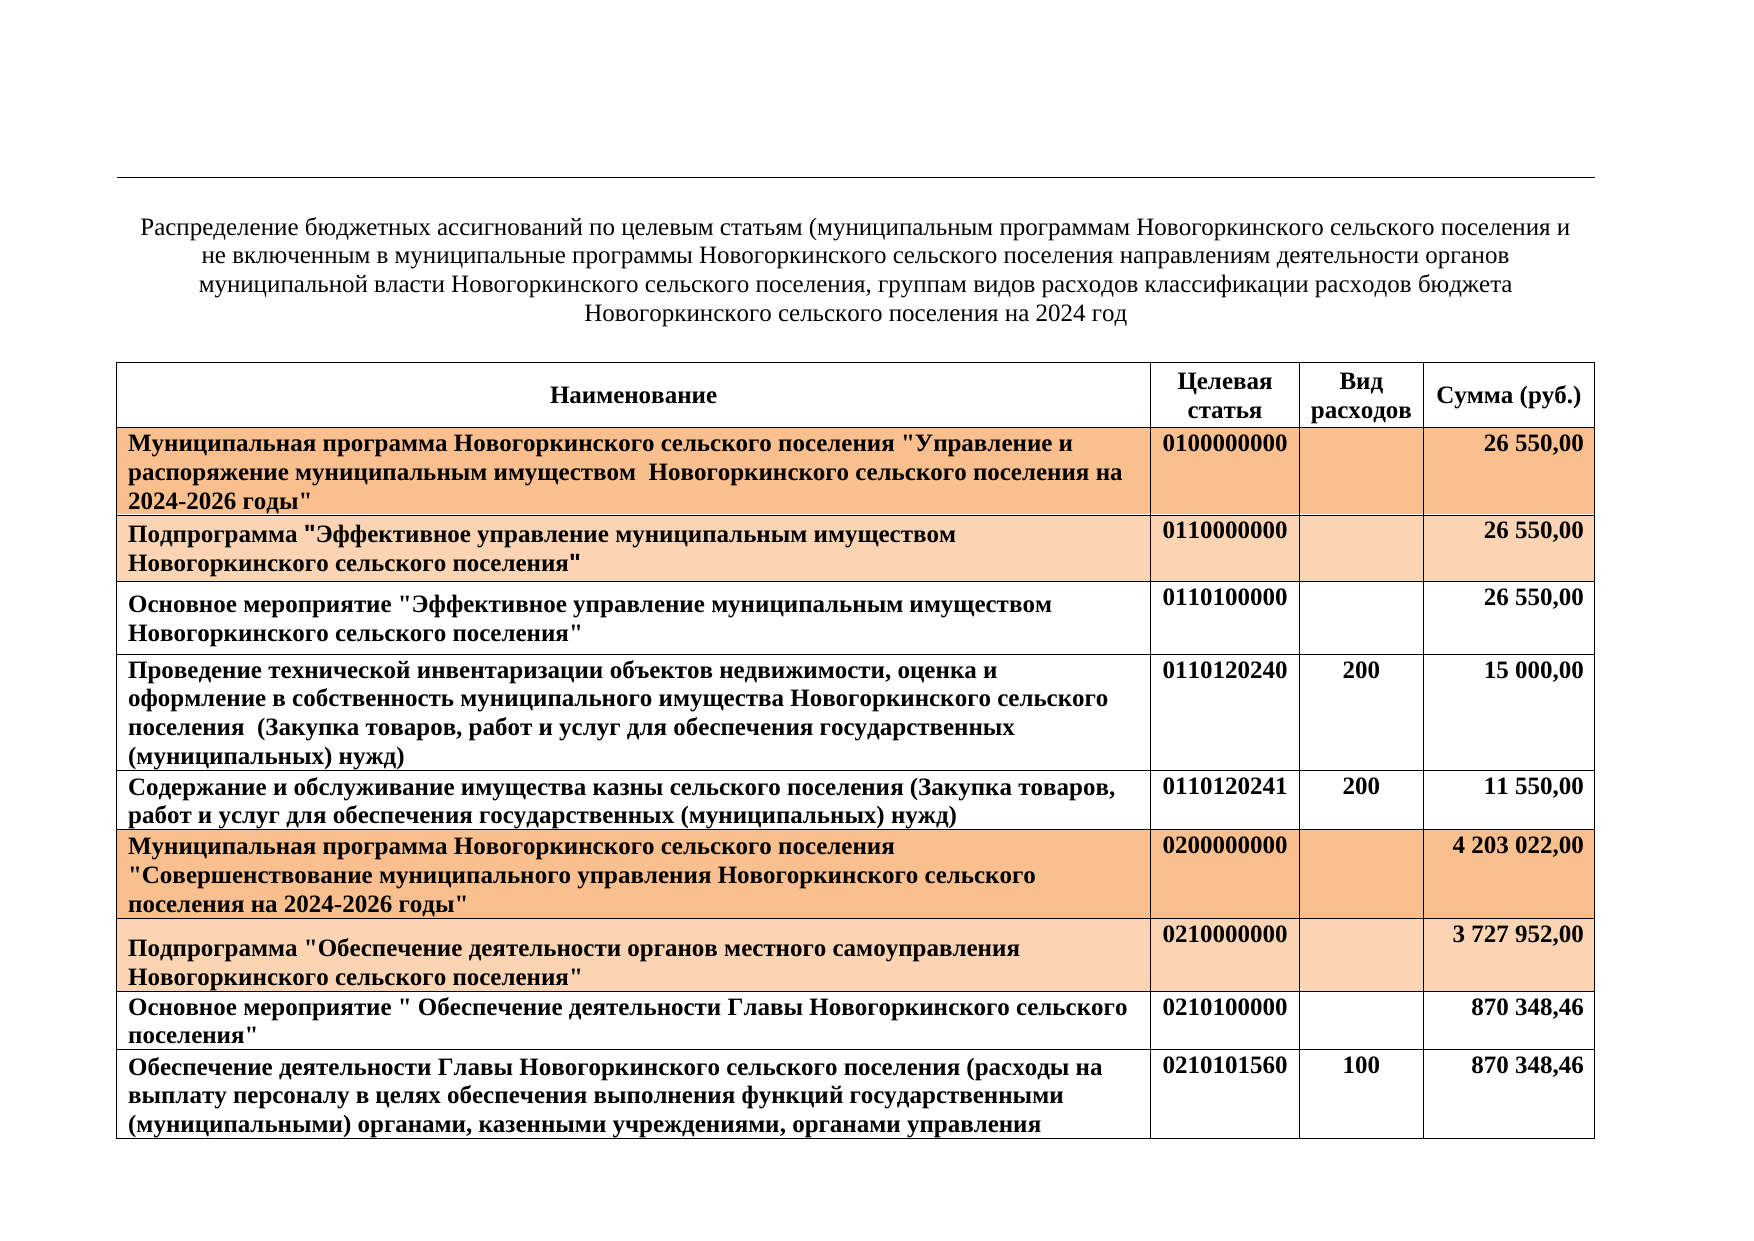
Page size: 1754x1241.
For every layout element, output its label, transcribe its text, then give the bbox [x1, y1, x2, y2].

table_cell [1300, 992, 1423, 1049]
table_cell 870 348,46 [1424, 1050, 1594, 1138]
table_cell 4 203 022,00 [1424, 830, 1594, 918]
table_cell 200 [1300, 771, 1423, 829]
table_cell [1300, 919, 1423, 991]
table_cell 0110120240 [1151, 655, 1299, 770]
table_cell 26 550,00 [1424, 582, 1594, 654]
table_cell 200 [1300, 655, 1423, 770]
table_cell [1300, 516, 1423, 581]
table_cell 0210000000 [1151, 919, 1299, 991]
table_cell 0110000000 [1151, 516, 1299, 581]
table_cell 3 727 952,00 [1424, 919, 1594, 991]
table_cell 15 000,00 [1424, 655, 1594, 770]
table_cell 0210100000 [1151, 992, 1299, 1049]
table_cell [1300, 582, 1423, 654]
table_cell [1300, 830, 1423, 918]
table_cell 11 550,00 [1424, 771, 1594, 829]
table_cell 870 348,46 [1424, 992, 1594, 1049]
table_cell 0100000000 [1151, 428, 1299, 514]
table_cell Целевая статья [1151, 363, 1299, 427]
table_cell 0200000000 [1151, 830, 1299, 918]
table_cell [1300, 428, 1423, 514]
table_cell Сумма (руб.) [1424, 363, 1594, 427]
table_cell Основное мероприятие " Обеспечение деятельности Главы Новогоркинского сельского поселения" [117, 992, 1150, 1049]
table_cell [117, 1050, 1150, 1138]
table_cell 26 550,00 [1424, 516, 1594, 581]
table_cell Подпрограмма "Эффективное управление муниципальным имуществом Новогоркинского сельского поселения" [117, 516, 1150, 581]
table_cell Содержание и обслуживание имущества казны сельского поселения (Закупка товаров, работ и услуг для обеспечения государственных (муниципальных) нужд) [117, 771, 1150, 829]
table_cell 0110120241 [1151, 771, 1299, 829]
table_cell Подпрограмма "Обеспечение деятельности органов местного самоуправления Новогоркинского сельского поселения" [117, 919, 1150, 991]
table_cell Распределение бюджетных ассигнований по целевым статьям (муниципальным программам Новогоркинского сельского поселения и не включенным в муниципальные программы Новогоркинского сельского поселения направлениям деятельности органов муниципальной власти Новогоркинского сельского поселения, группам видов расходов классификации расходов бюджета Новогоркинского сельского поселения на 2024 год [117, 178, 1595, 362]
table_cell 26 550,00 [1424, 428, 1594, 514]
table_cell Проведение технической инвентаризации объектов недвижимости, оценка и оформление в собственность муниципального имущества Новогоркинского сельского поселения (Закупка товаров, работ и услуг для обеспечения государственных (муниципальных) нужд) [117, 655, 1150, 770]
table_cell Основное мероприятие "Эффективное управление муниципальным имуществом Новогоркинского сельского поселения" [117, 582, 1150, 654]
table_cell 0110100000 [1151, 582, 1299, 654]
table_cell 0210101560 [1151, 1050, 1299, 1138]
table_cell 100 [1300, 1050, 1423, 1138]
table_cell Муниципальная программа Новогоркинского сельского поселения "Управление и распоряжение муниципальным имуществом Новогоркинского сельского поселения на 2024-2026 годы" [117, 428, 1150, 514]
table_cell Муниципальная программа Новогоркинского сельского поселения "Совершенствование муниципального управления Новогоркинского сельского поселения на 2024-2026 годы" [117, 830, 1150, 918]
table_cell Наименование [117, 363, 1150, 427]
table_cell Вид расходов [1300, 363, 1423, 427]
